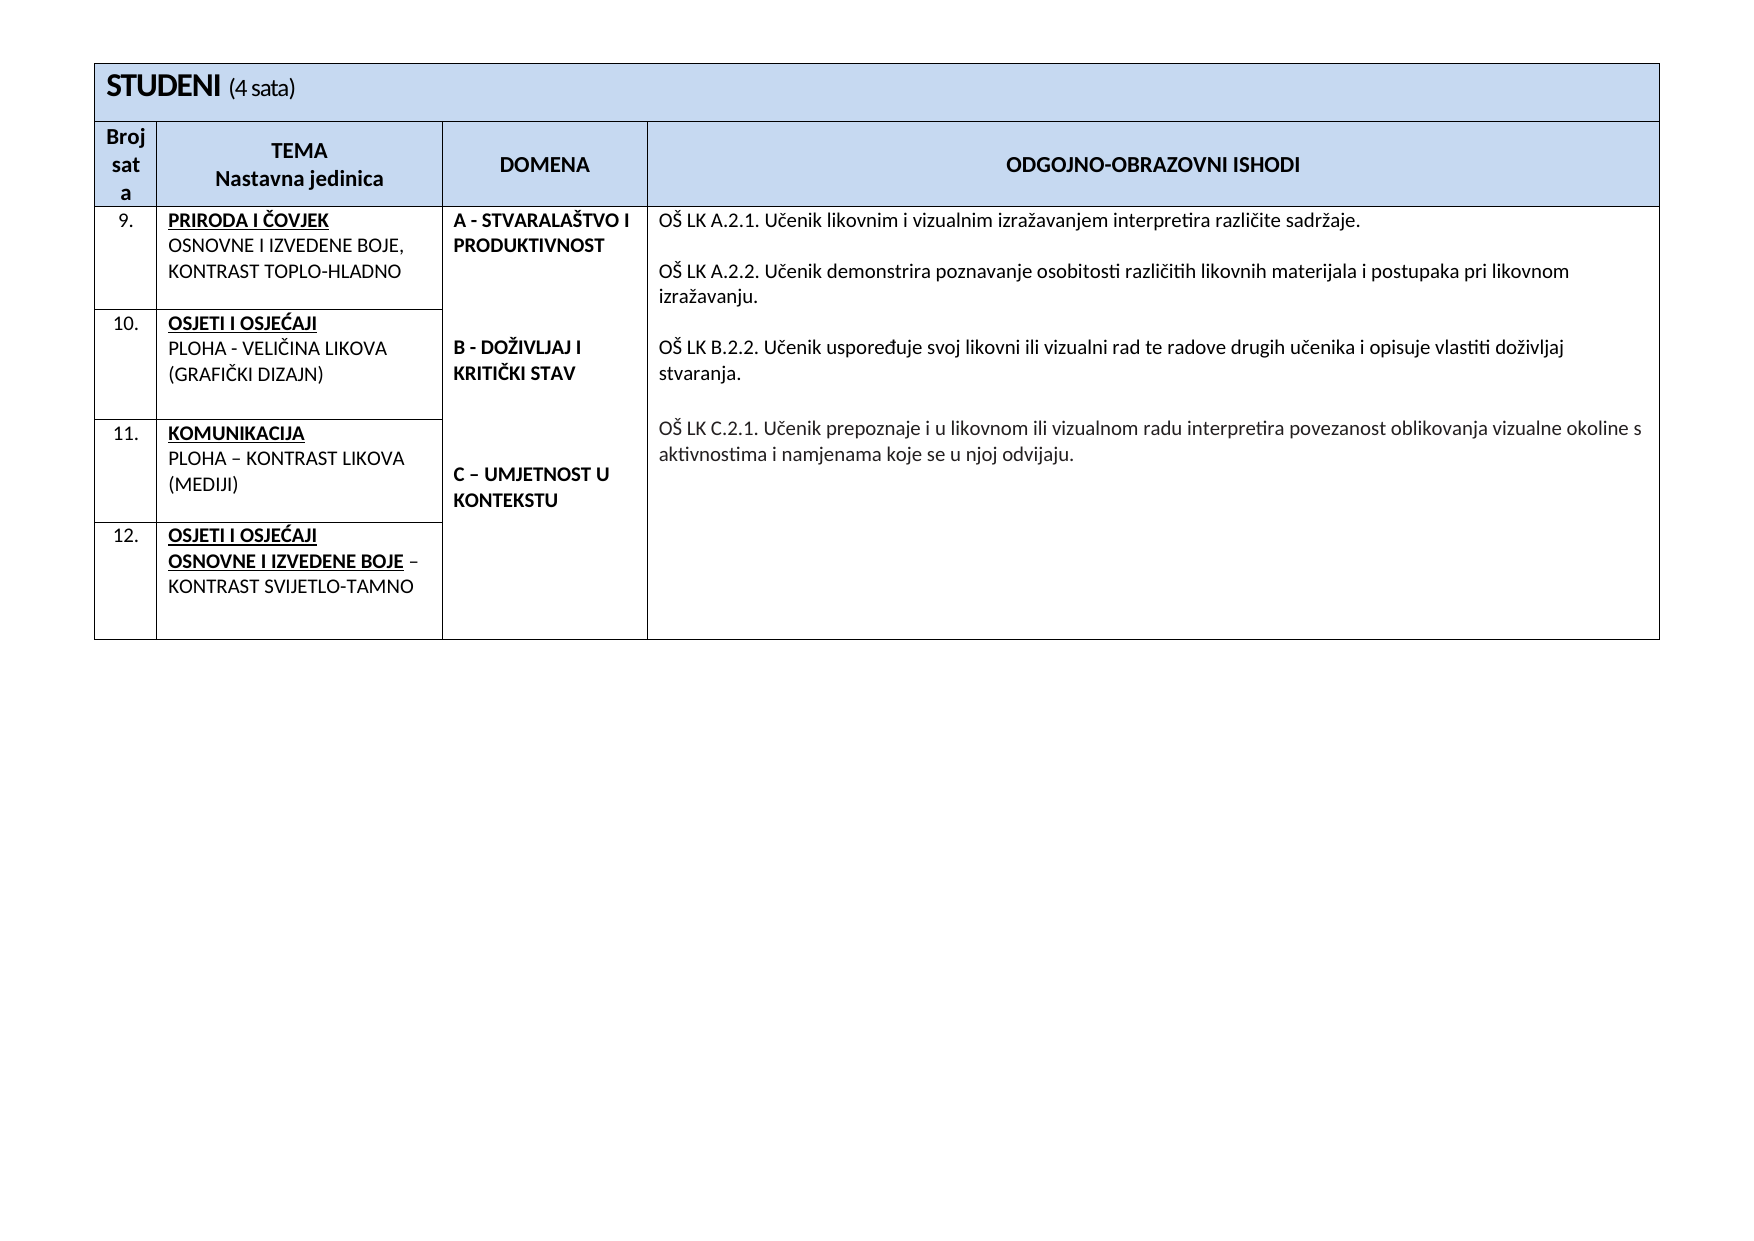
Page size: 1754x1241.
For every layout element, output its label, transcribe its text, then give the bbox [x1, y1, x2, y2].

table_cell Broj sata [95, 122, 156, 206]
table_cell OSJETI I OSJEĆAJI OSNOVNE I IZVEDENE BOJE – KONTRAST SVIJETLO-TAMNO [157, 523, 442, 639]
table_cell 10. [95, 310, 156, 419]
table_cell OŠ LK A.2.1. Učenik likovnim i vizualnim izražavanjem interpretira različite sadržaje. OŠ LK A.2.2. Učenik demonstrira poznavanje osobitosti različitih likovnih materijala i postupaka pri likovnom izražavanju. OŠ LK B.2.2. Učenik uspoređuje svoj likovni ili vizualni rad te radove drugih učenika i opisuje vlastiti doživljaj stvaranja. OŠ LK C.2.1. Učenik prepoznaje i u likovnom ili vizualnom radu interpretira povezanost oblikovanja vizualne okoline s aktivnostima i namjenama koje se u njoj odvijaju. [648, 207, 1659, 639]
table_cell A - STVARALAŠTVO I PRODUKTIVNOST B - DOŽIVLJAJ I KRITIČKI STAV C – UMJETNOST U KONTEKSTU [443, 207, 647, 639]
table_cell ODGOJNO-OBRAZOVNI ISHODI [648, 122, 1659, 206]
table_cell TEMA Nastavna jedinica [157, 122, 442, 206]
table_header STUDENI (4 sata) [95, 64, 1659, 121]
table_cell 9. [95, 207, 156, 309]
table_cell KOMUNIKACIJA PLOHA – KONTRAST LIKOVA (MEDIJI) [157, 420, 442, 522]
table_cell OSJETI I OSJEĆAJI PLOHA - VELIČINA LIKOVA (GRAFIČKI DIZAJN) [157, 310, 442, 419]
table_cell 12. [95, 523, 156, 639]
table_cell DOMENA [443, 122, 647, 206]
table_cell PRIRODA I ČOVJEK OSNOVNE I IZVEDENE BOJE, KONTRAST TOPLO-HLADNO [157, 207, 442, 309]
table_cell 11. [95, 420, 156, 522]
